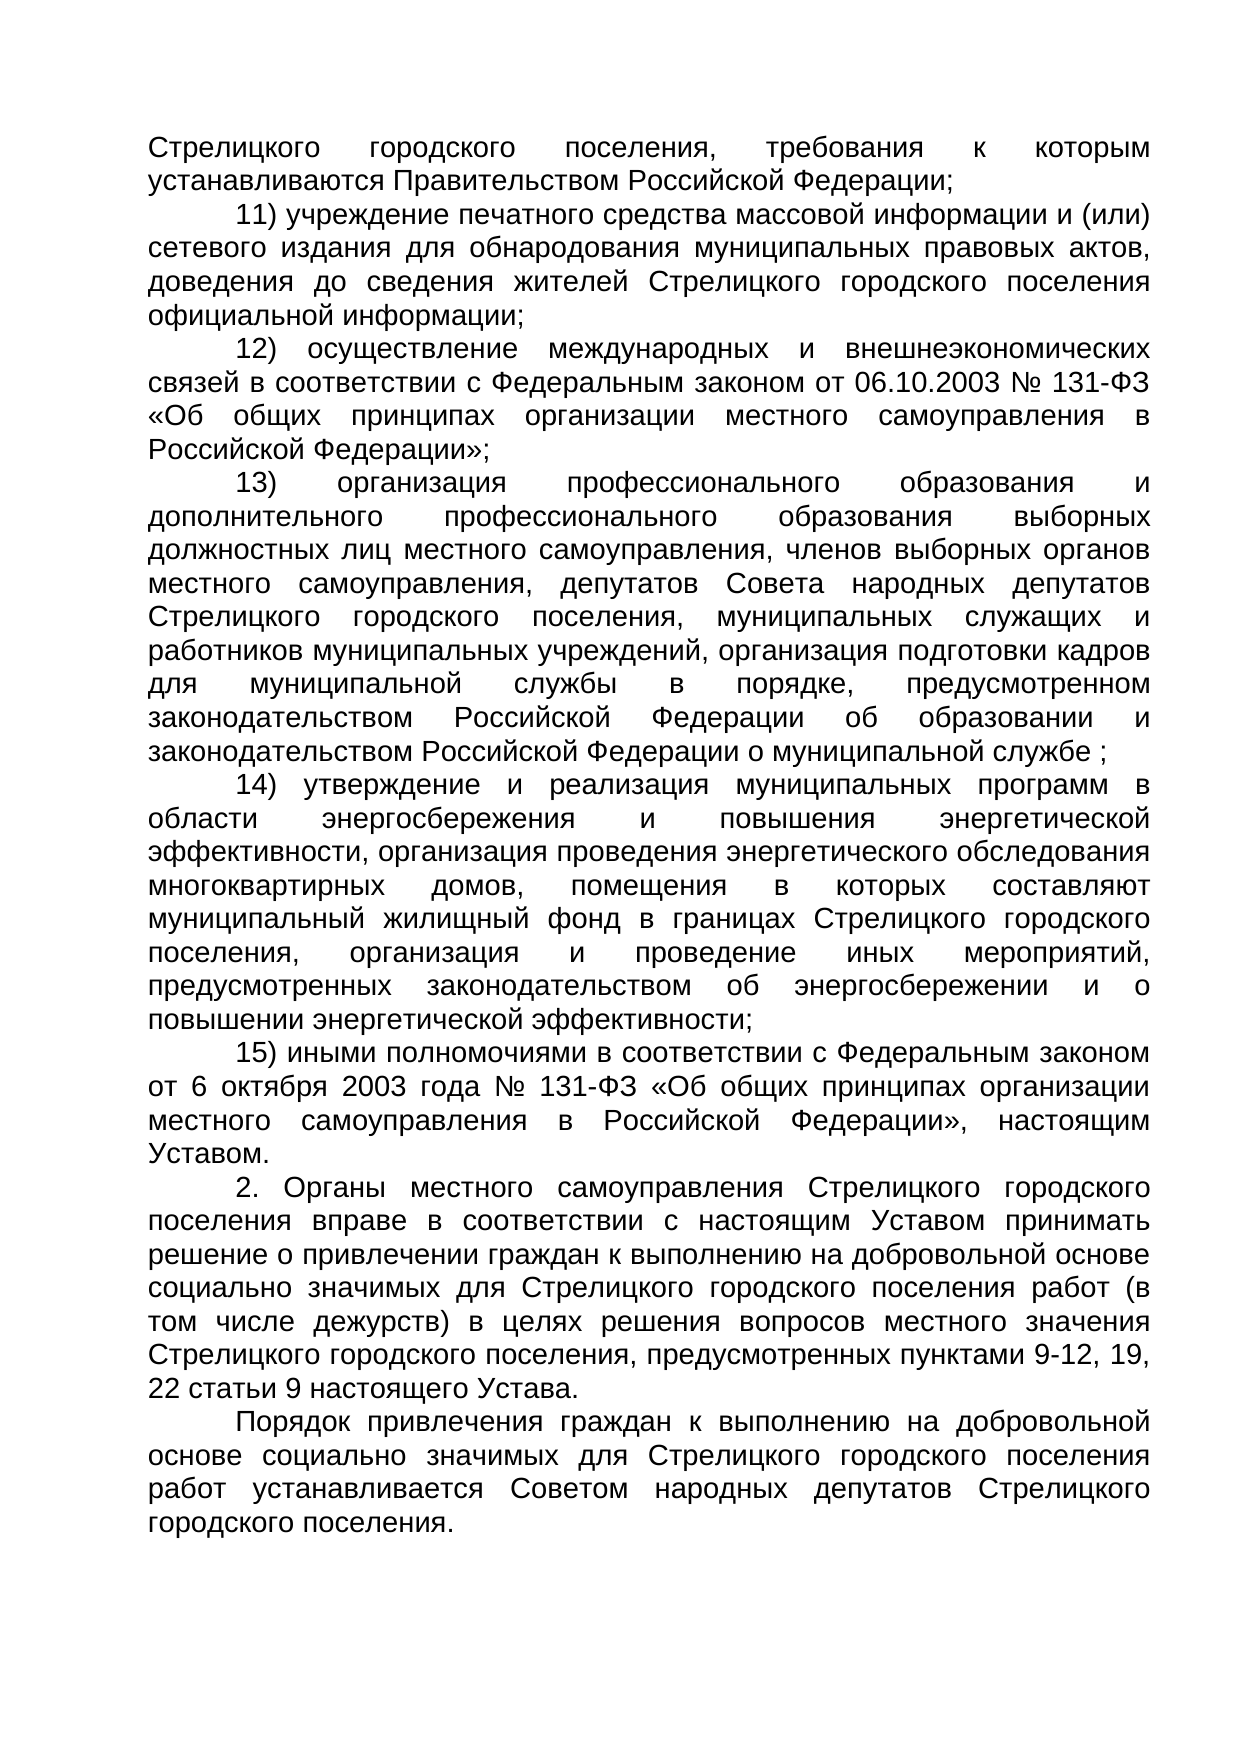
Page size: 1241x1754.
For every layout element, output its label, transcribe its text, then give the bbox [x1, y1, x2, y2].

text 12) осуществление международных и внешнеэкономических связей в соответствии с Федеральным законом от 06.10.2003 № 131-ФЗ «Об общих принципах организации местного самоуправления в Российской Федерации»; [148, 331, 1152, 465]
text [148, 130, 1152, 197]
text 13) организация профессионального образования и дополнительного профессионального образования выборных должностных лиц местного самоуправления, членов выборных органов местного самоуправления, депутатов Совета народных депутатов Стрелицкого городского поселения, муниципальных служащих и работников муниципальных учреждений, организация подготовки кадров для муниципальной службы в порядке, предусмотренном законодательством Российской Федерации об образовании и законодательством Российской Федерации о муниципальной службе ; [148, 465, 1152, 767]
text 2. Органы местного самоуправления Стрелицкого городского поселения вправе в соответствии с настоящим Уставом принимать решение о привлечении граждан к выполнению на добровольной основе социально значимых для Стрелицкого городского поселения работ (в том числе дежурств) в целях решения вопросов местного значения Стрелицкого городского поселения, предусмотренных пунктами 9-12, 19, 22 статьи 9 настоящего Устава. [148, 1170, 1152, 1404]
text 15) иными полномочиями в соответствии с Федеральным законом от 6 октября 2003 года № 131-ФЗ «Об общих принципах организации местного самоуправления в Российской Федерации», настоящим Уставом. [148, 1036, 1152, 1170]
text Порядок привлечения граждан к выполнению на добровольной основе социально значимых для Стрелицкого городского поселения работ устанавливается Советом народных депутатов Стрелицкого городского поселения. [148, 1404, 1152, 1539]
text 14) утверждение и реализация муниципальных программ в области энергосбережения и повышения энергетической эффективности, организация проведения энергетического обследования многоквартирных домов, помещения в которых составляют муниципальный жилищный фонд в границах Стрелицкого городского поселения, организация и проведение иных мероприятий, предусмотренных законодательством об энергосбережении и о повышении энергетической эффективности; [148, 767, 1152, 1036]
text 11) учреждение печатного средства массовой информации и (или) сетевого издания для обнародования муниципальных правовых актов, доведения до сведения жителей Стрелицкого городского поселения официальной информации; [148, 197, 1152, 331]
